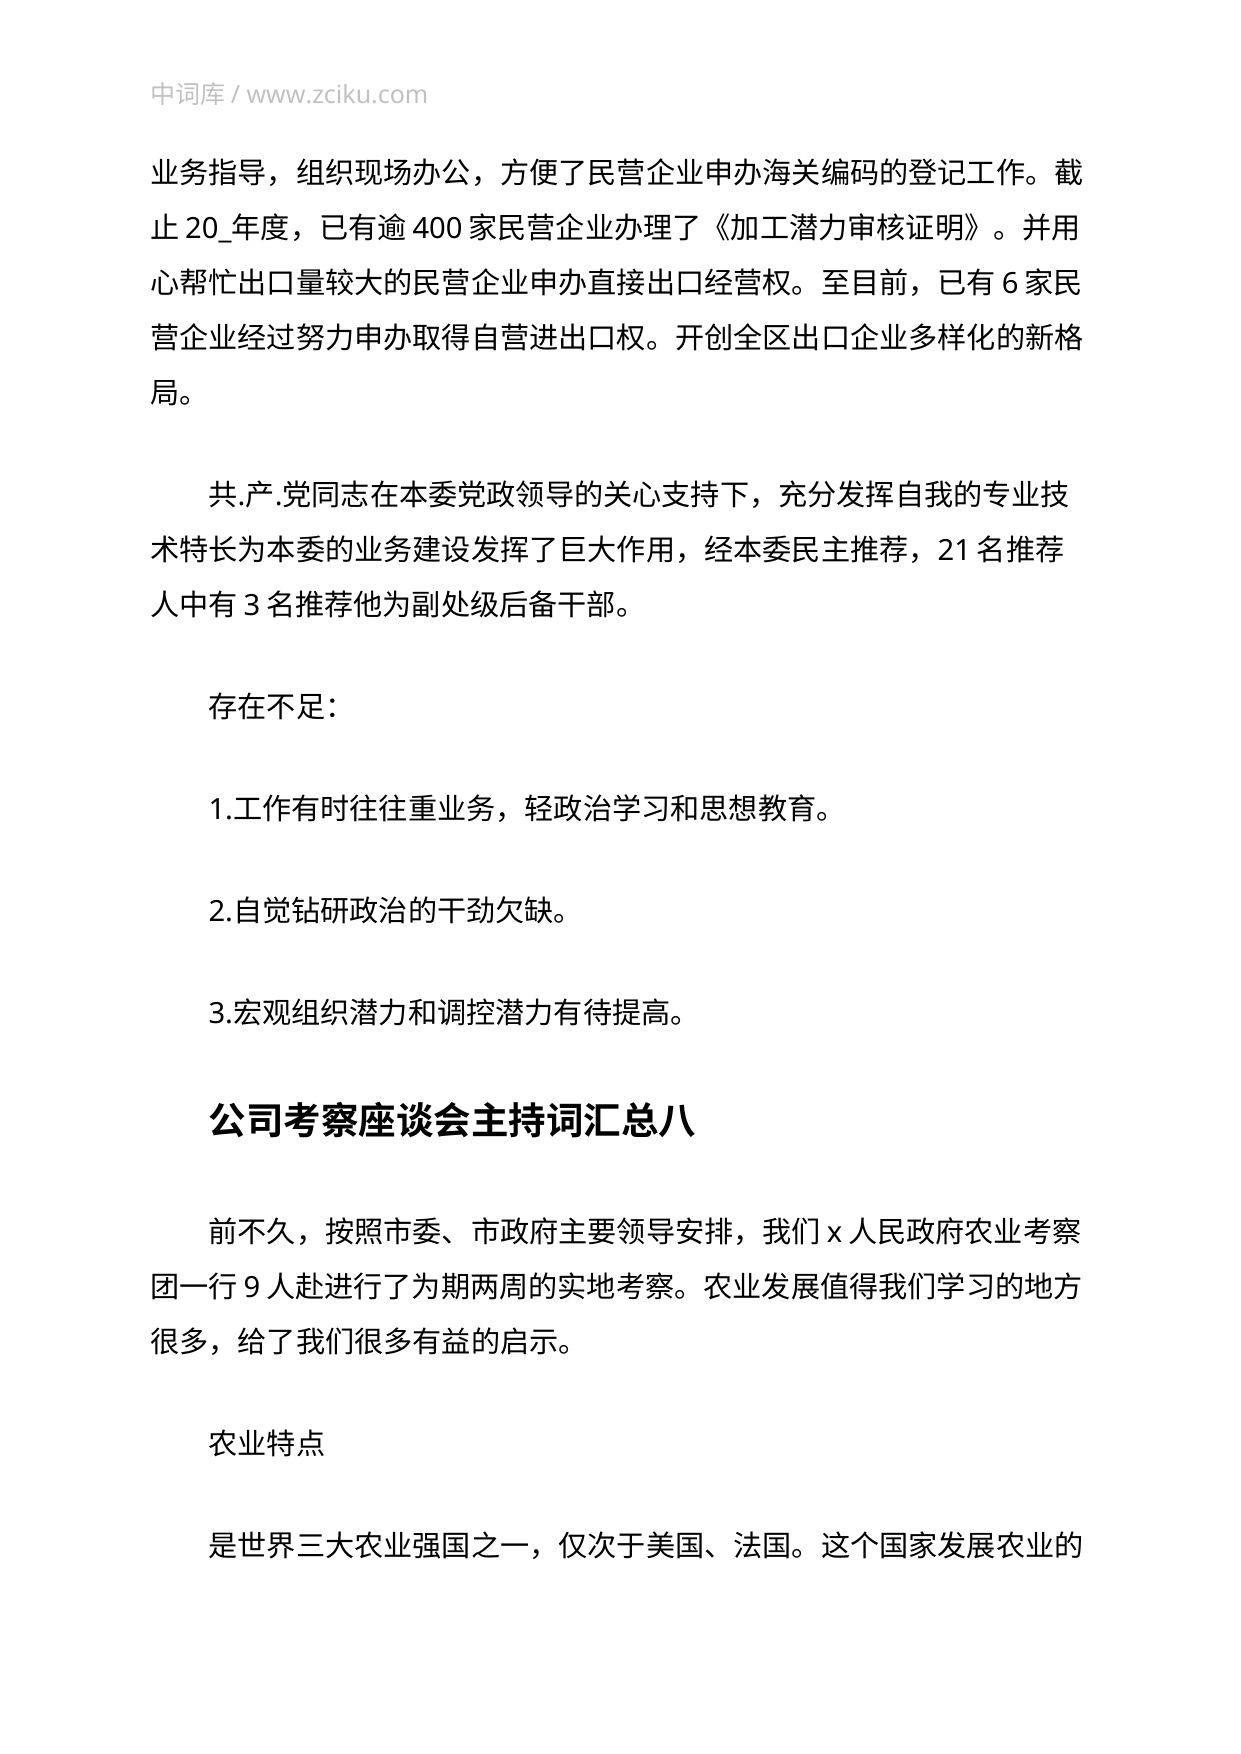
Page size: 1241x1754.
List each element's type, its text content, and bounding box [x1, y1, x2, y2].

text 农业特点 [150, 1420, 1090, 1463]
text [150, 1522, 1090, 1564]
text 前不久，按照市委、市政府主要领导安排，我们x人民政府农业考察团一行9人赴进行了为期两周的实地考察。农业发展值得我们学习的地方很多，给了我们很多有益的启示。 [150, 1209, 1090, 1361]
text 1.工作有时往往重业务，轻政治学习和思想教育。 [150, 785, 1090, 828]
text 公司考察座谈会主持词汇总八 [150, 1091, 1090, 1146]
text 共.产.党同志在本委党政领导的关心支持下，充分发挥自我的专业技术特长为本委的业务建设发挥了巨大作用，经本委民主推荐，21名推荐人中有3名推荐他为副处级后备干部。 [150, 472, 1090, 624]
text 3.宏观组织潜力和调控潜力有待提高。 [150, 989, 1090, 1032]
text 存在不足： [150, 683, 1090, 726]
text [150, 150, 1090, 412]
text 2.自觉钻研政治的干劲欠缺。 [150, 887, 1090, 930]
